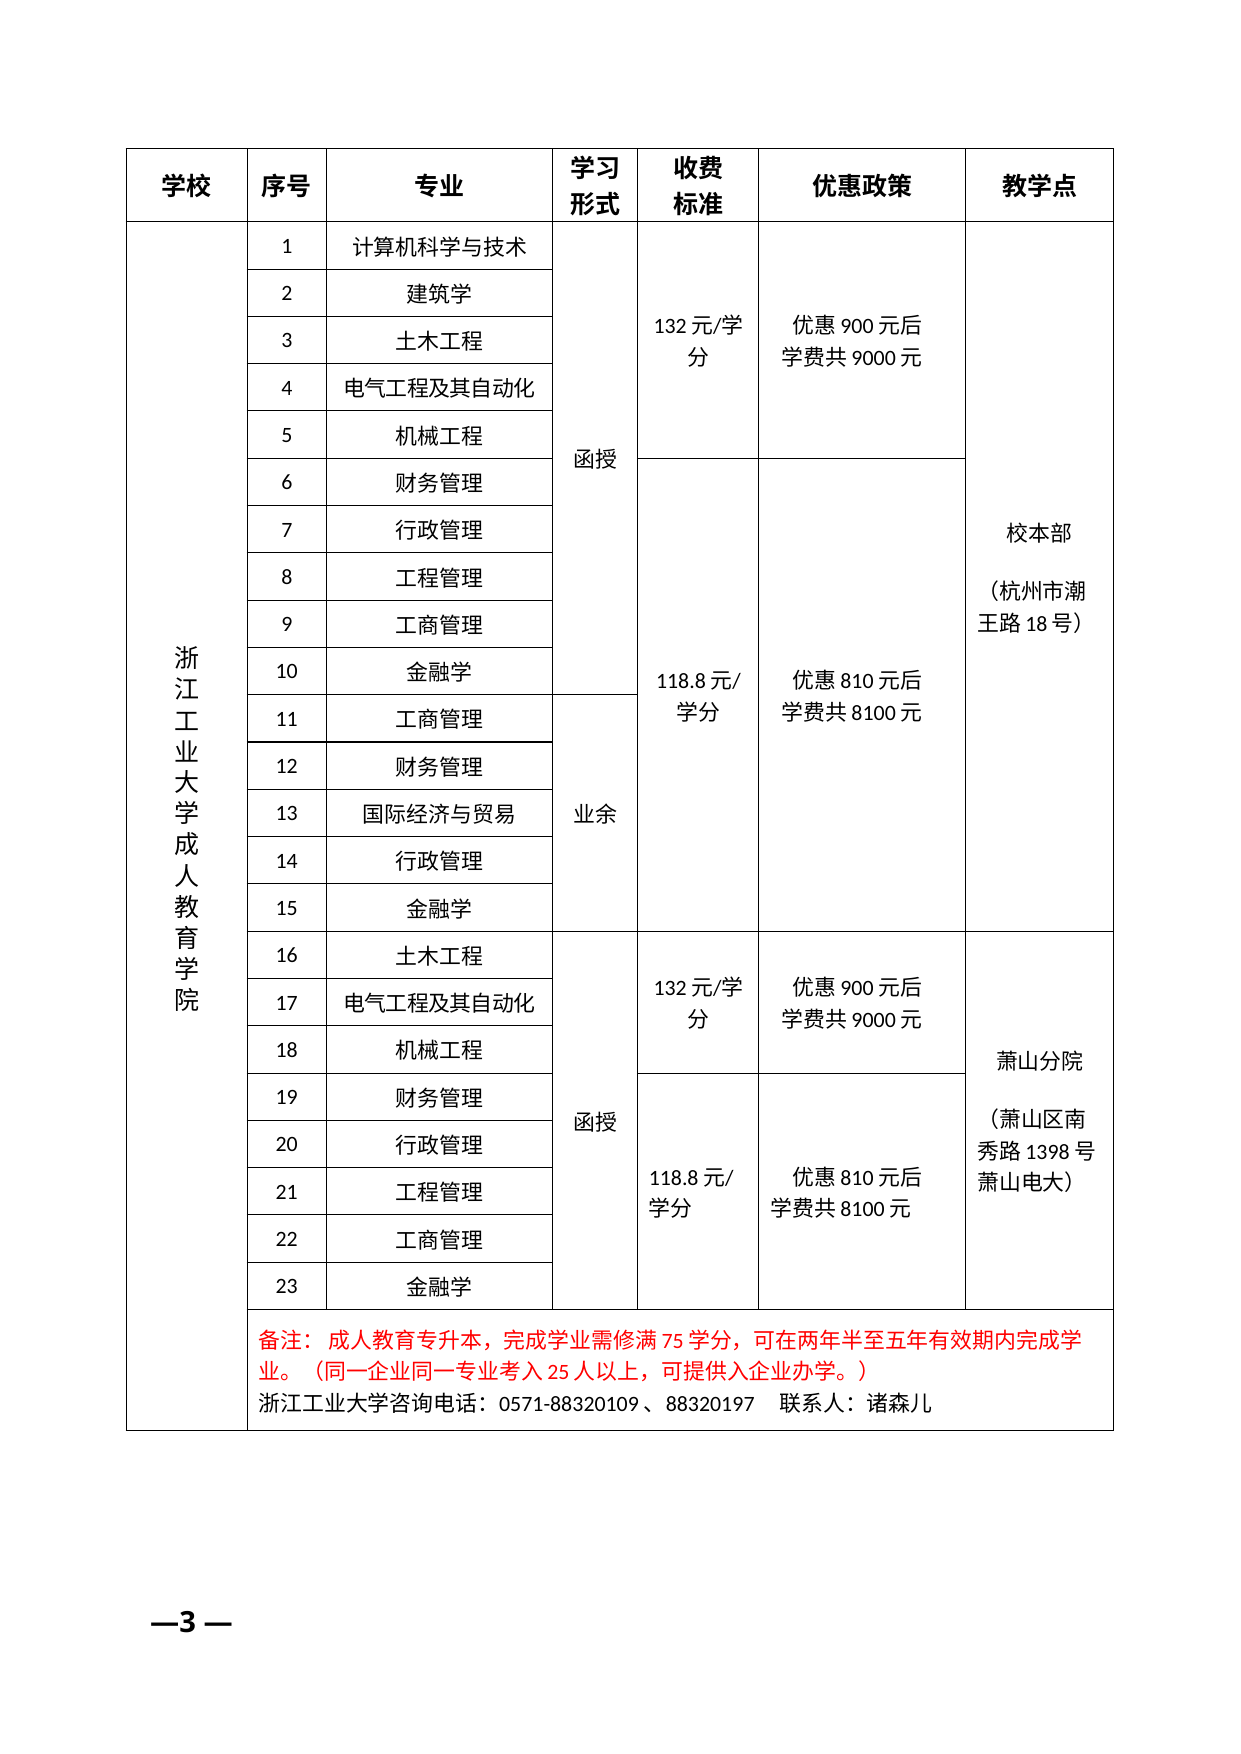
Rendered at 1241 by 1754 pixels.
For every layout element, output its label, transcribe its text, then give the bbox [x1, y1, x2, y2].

table_cell 财务管理 [327, 1074, 552, 1120]
table_cell 学校 [127, 149, 247, 221]
table_cell 金融学 [327, 884, 552, 931]
table_cell 6 [248, 459, 326, 505]
table_cell 13 [248, 790, 326, 836]
table_cell 机械工程 [327, 411, 552, 458]
table_cell 工商管理 [327, 1215, 552, 1262]
table_cell 优惠810元后 学费共8100元 [759, 459, 965, 931]
table_cell 12 [248, 743, 326, 789]
table_cell 3 [248, 317, 326, 363]
table_cell 4 [248, 364, 326, 410]
table_cell 土木工程 [327, 932, 552, 978]
table_cell 金融学 [327, 1263, 552, 1309]
table_cell 建筑学 [327, 270, 552, 316]
table_cell 10 [248, 648, 326, 694]
table_cell 收费 标准 [638, 149, 758, 221]
table_cell 备注： 成人教育专升本，完成学业需修满75学分，可在两年半至五年有效期内完成学业。（同一企业同一专业考入25人以上，可提供入企业办学。） 浙江工业大学咨询电话：0571-88320109 、88320197 联系人：诸森儿 [248, 1310, 1113, 1430]
table_cell 23 [248, 1263, 326, 1309]
table_cell 17 [248, 979, 326, 1025]
table_cell 20 [248, 1121, 326, 1167]
table_cell 浙 江 工 业 大 学 成 人 教 育 学 院 [127, 222, 247, 1430]
table_cell 优惠810元后 学费共8100元 [759, 1074, 965, 1309]
table_cell 行政管理 [327, 837, 552, 883]
table_cell 土木工程 [327, 317, 552, 363]
table_cell 行政管理 [327, 1121, 552, 1167]
table_cell 118.8元/学分 [638, 1074, 758, 1309]
table_cell 11 [248, 695, 326, 741]
table_cell 国际经济与贸易 [327, 790, 552, 836]
table_cell 财务管理 [327, 743, 552, 789]
table_cell 8 [248, 553, 326, 599]
table_cell 专业 [327, 149, 552, 221]
table_cell 15 [248, 884, 326, 931]
table_cell 118.8元/学分 [638, 459, 758, 931]
table_cell 电气工程及其自动化 [327, 979, 552, 1025]
table_cell 工程管理 [327, 553, 552, 599]
table_cell 教学点 [966, 149, 1113, 221]
table_cell 5 [248, 411, 326, 458]
table_cell 16 [248, 932, 326, 978]
table_cell 学习 形式 [553, 149, 637, 221]
table_cell 计算机科学与技术 [327, 222, 552, 268]
table_cell 财务管理 [327, 459, 552, 505]
table_cell 132元/学分 [638, 222, 758, 458]
table_cell 优惠900元后 学费共9000元 [759, 932, 965, 1072]
table_cell 优惠900元后 学费共9000元 [759, 222, 965, 458]
table_cell 1 [248, 222, 326, 268]
table_cell 电气工程及其自动化 [327, 364, 552, 410]
table_cell 19 [248, 1074, 326, 1120]
table_cell 函授 [553, 932, 637, 1309]
table_cell 2 [248, 270, 326, 316]
table_cell 工程管理 [327, 1168, 552, 1214]
table_cell 业余 [553, 695, 637, 931]
table_cell 机械工程 [327, 1026, 552, 1072]
table_cell 7 [248, 506, 326, 552]
table_cell 132元/学分 [638, 932, 758, 1072]
table_cell 22 [248, 1215, 326, 1262]
table_cell 行政管理 [327, 506, 552, 552]
table_cell 序号 [248, 149, 326, 221]
table_cell 工商管理 [327, 601, 552, 647]
table_cell 14 [248, 837, 326, 883]
table_cell 萧山分院 （萧山区南秀路1398号萧山电大） [966, 932, 1113, 1309]
table_cell 金融学 [327, 648, 552, 694]
table_cell 9 [248, 601, 326, 647]
table_cell 校本部 （杭州市潮王路18号） [966, 222, 1113, 931]
table_cell 21 [248, 1168, 326, 1214]
table_cell 18 [248, 1026, 326, 1072]
table_cell 工商管理 [327, 695, 552, 741]
table_cell 优惠政策 [759, 149, 965, 221]
table_cell 函授 [553, 222, 637, 694]
